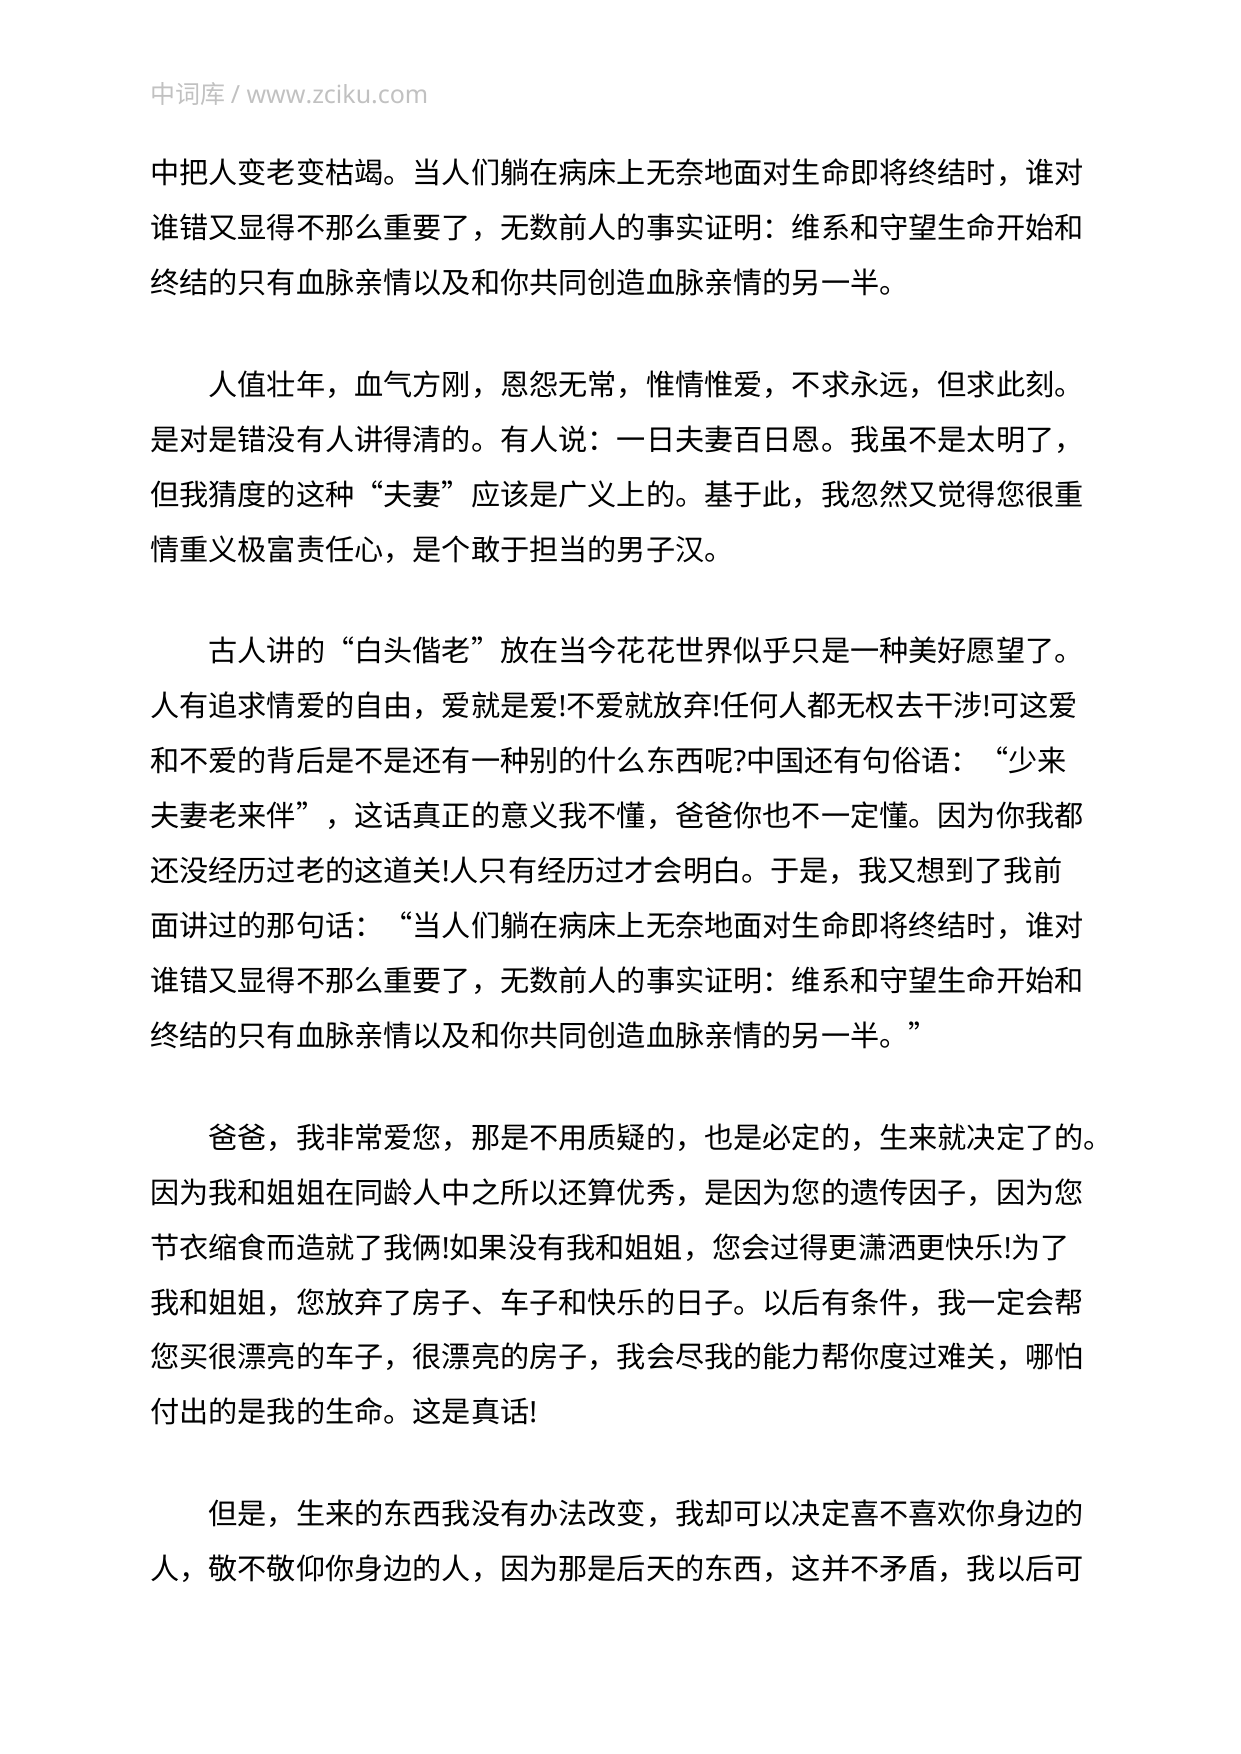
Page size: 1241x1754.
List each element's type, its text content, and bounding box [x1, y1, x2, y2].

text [150, 150, 1090, 302]
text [150, 1491, 1090, 1588]
text 爸爸，我非常爱您，那是不用质疑的，也是必定的，生来就决定了的。因为我和姐姐在同龄人中之所以还算优秀，是因为您的遗传因子，因为您节衣缩食而造就了我俩!如果没有我和姐姐，您会过得更潇洒更快乐!为了我和姐姐，您放弃了房子、车子和快乐的日子。以后有条件，我一定会帮您买很漂亮的车子，很漂亮的房子，我会尽我的能力帮你度过难关，哪怕付出的是我的生命。这是真话! [150, 1114, 1090, 1431]
text 古人讲的“白头偕老”放在当今花花世界似乎只是一种美好愿望了。人有追求情爱的自由，爱就是爱!不爱就放弃!任何人都无权去干涉!可这爱和不爱的背后是不是还有一种别的什么东西呢?中国还有句俗语：“少来夫妻老来伴”，这话真正的意义我不懂，爸爸你也不一定懂。因为你我都还没经历过老的这道关!人只有经历过才会明白。于是，我又想到了我前面讲过的那句话：“当人们躺在病床上无奈地面对生命即将终结时，谁对谁错又显得不那么重要了，无数前人的事实证明：维系和守望生命开始和终结的只有血脉亲情以及和你共同创造血脉亲情的另一半。” [150, 628, 1090, 1055]
text 人值壮年，血气方刚，恩怨无常，惟情惟爱，不求永远，但求此刻。是对是错没有人讲得清的。有人说：一日夫妻百日恩。我虽不是太明了，但我猜度的这种“夫妻”应该是广义上的。基于此，我忽然又觉得您很重情重义极富责任心，是个敢于担当的男子汉。 [150, 362, 1090, 568]
